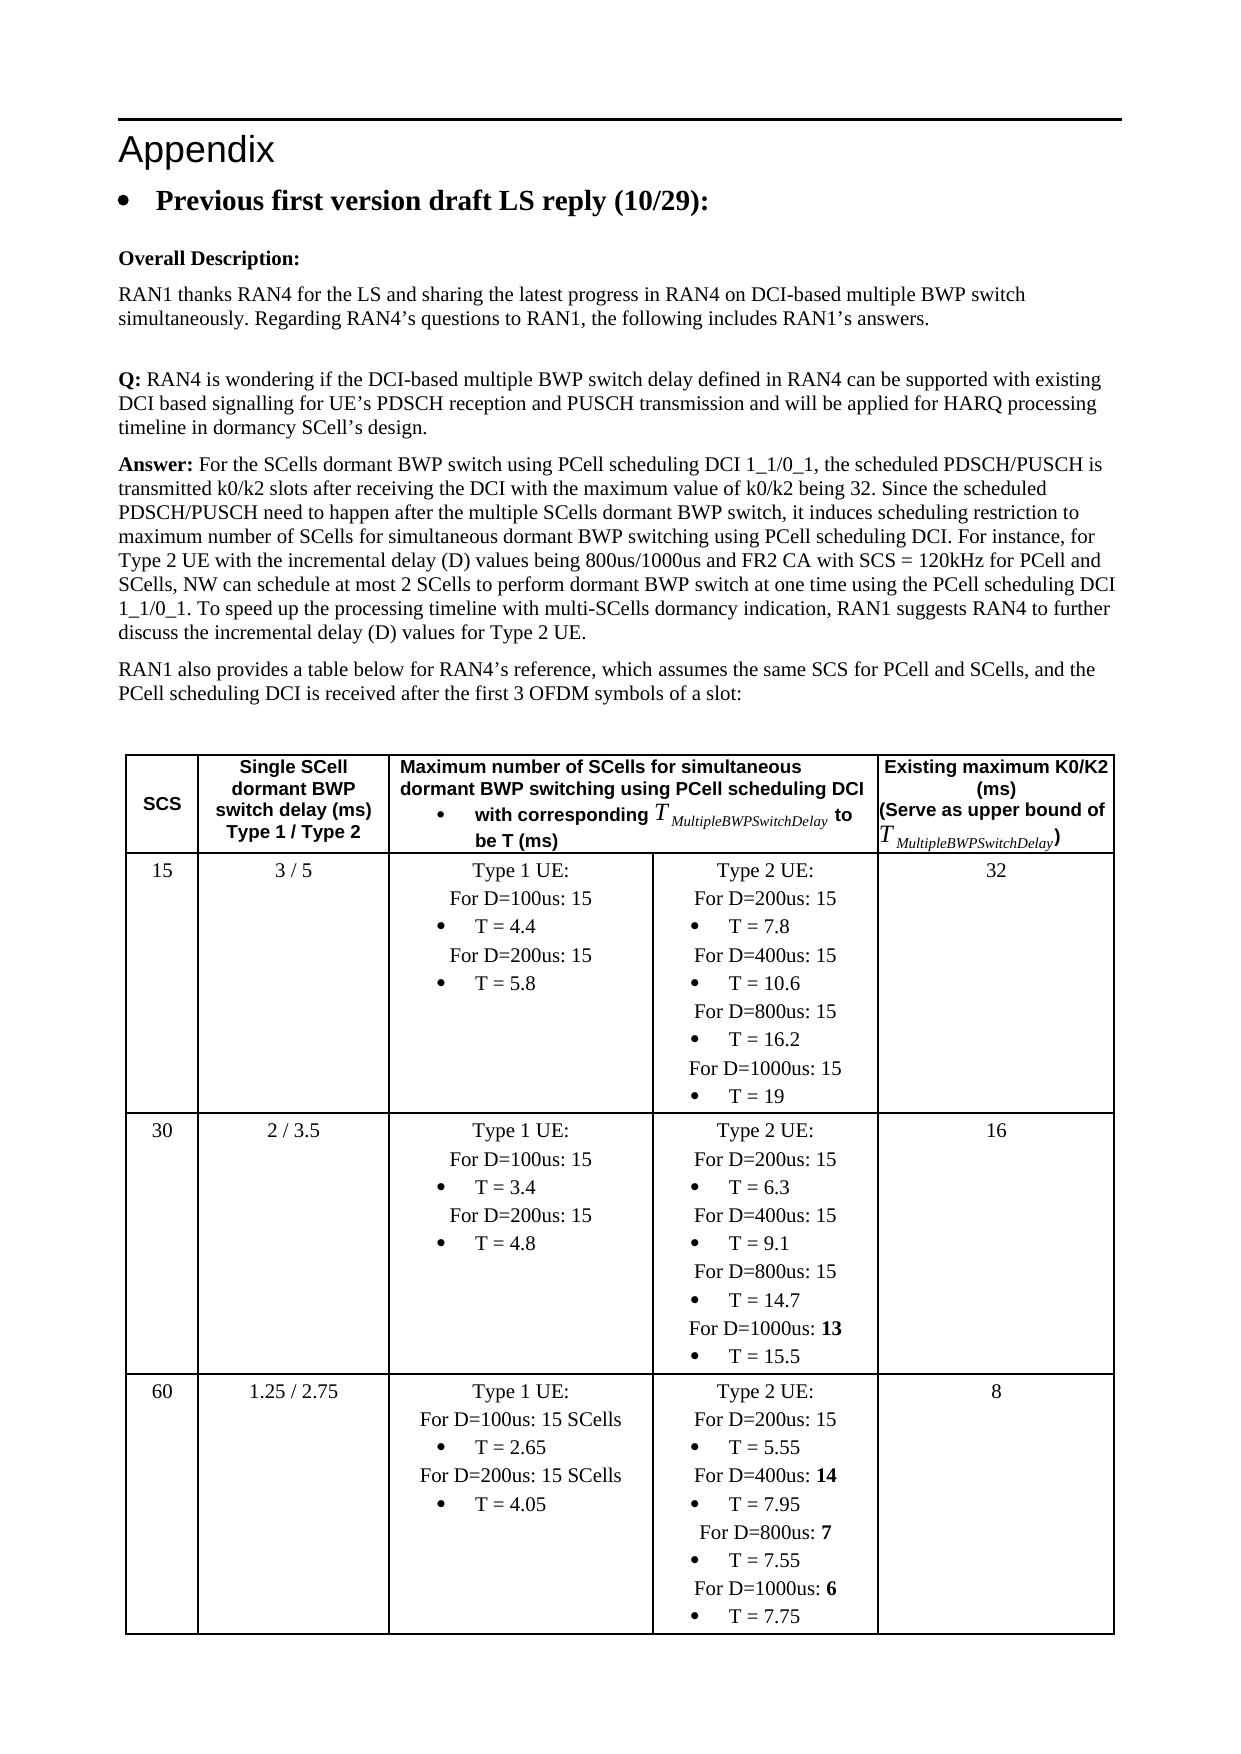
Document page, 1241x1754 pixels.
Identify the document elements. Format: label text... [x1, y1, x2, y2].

table_cell 15 [127, 854, 197, 1112]
text RAN1 also provides a table below for RAN4’s reference, which assumes the same SCS for PCell and SCells, and the PCell scheduling DCI is received after the first 3 OFDM symbols of a slot: [118, 656, 1122, 704]
table_cell Type 2 UE: For D=200us: 15 T = 7.8 For D=400us: 15 T = 10.6 For D=800us: 15 T = 16.2 For D=1000us: 15 T = 19 [654, 854, 877, 1112]
list Appendix [118, 121, 1122, 171]
table_header Maximum number of SCells for simultaneous dormant BWP switching using PCell scheduling DCI with corresponding to be T (ms) [390, 756, 877, 852]
table_cell 16 [879, 1114, 1113, 1372]
table_cell 32 [879, 854, 1113, 1112]
table_cell Type 1 UE: For D=100us: 15 T = 3.4 For D=200us: 15 T = 4.8 [390, 1114, 652, 1372]
table_cell Type 2 UE: For D=200us: 15 T = 5.55 For D=400us: 14 T = 7.95 For D=800us: 7 T = 7.55 For D=1000us: 6 T = 7.75 [654, 1375, 877, 1633]
table_cell 3 / 5 [199, 854, 388, 1112]
text Answer: For the SCells dormant BWP switch using PCell scheduling DCI 1_1/0_1, the scheduled PDSCH/PUSCH is transmitted k0/k2 slots after receiving the DCI with the maximum value of k0/k2 being 32. Since the scheduled PDSCH/PUSCH need to happen after the multiple SCells dormant BWP switch, it induces scheduling restriction to maximum number of SCells for simultaneous dormant BWP switching using PCell scheduling DCI. For instance, for Type 2 UE with the incremental delay (D) values being 800us/1000us and FR2 CA with SCS = 120kHz for PCell and SCells, NW can schedule at most 2 SCells to perform dormant BWP switch at one time using the PCell scheduling DCI 1_1/0_1. To speed up the processing timeline with multi-SCells dormancy indication, RAN1 suggests RAN4 to further discuss the incremental delay (D) values for Type 2 UE. [118, 451, 1122, 644]
table_cell Type 2 UE: For D=200us: 15 T = 6.3 For D=400us: 15 T = 9.1 For D=800us: 15 T = 14.7 For D=1000us: 13 T = 15.5 [654, 1114, 877, 1372]
table_cell 8 [879, 1375, 1113, 1633]
list Previous first version draft LS reply (10/29): [118, 183, 1122, 217]
text Q: RAN4 is wondering if the DCI-based multiple BWP switch delay defined in RAN4 can be supported with existing DCI based signalling for UE’s PDSCH reception and PUSCH transmission and will be applied for HARQ processing timeline in dormancy SCell’s design. [118, 367, 1122, 439]
table_cell 1.25 / 2.75 [199, 1375, 388, 1633]
table_header SCS [127, 756, 197, 852]
table_cell Type 1 UE: For D=100us: 15 T = 4.4 For D=200us: 15 T = 5.8 [390, 854, 652, 1112]
table_cell 2 / 3.5 [199, 1114, 388, 1372]
table_cell 60 [127, 1375, 197, 1633]
table_header Existing maximum K0/K2 (ms) (Serve as upper bound of ) [879, 756, 1113, 852]
table_cell Type 1 UE: For D=100us: 15 SCells T = 2.65 For D=200us: 15 SCells T = 4.05 [390, 1375, 652, 1633]
table_cell 30 [127, 1114, 197, 1372]
table_header Single SCell dormant BWP switch delay (ms) Type 1 / Type 2 [199, 756, 388, 852]
text RAN1 thanks RAN4 for the LS and sharing the latest progress in RAN4 on DCI-based multiple BWP switch simultaneously. Regarding RAN4’s questions to RAN1, the following includes RAN1’s answers. [118, 282, 1122, 330]
text Overall Description: [118, 246, 1122, 269]
